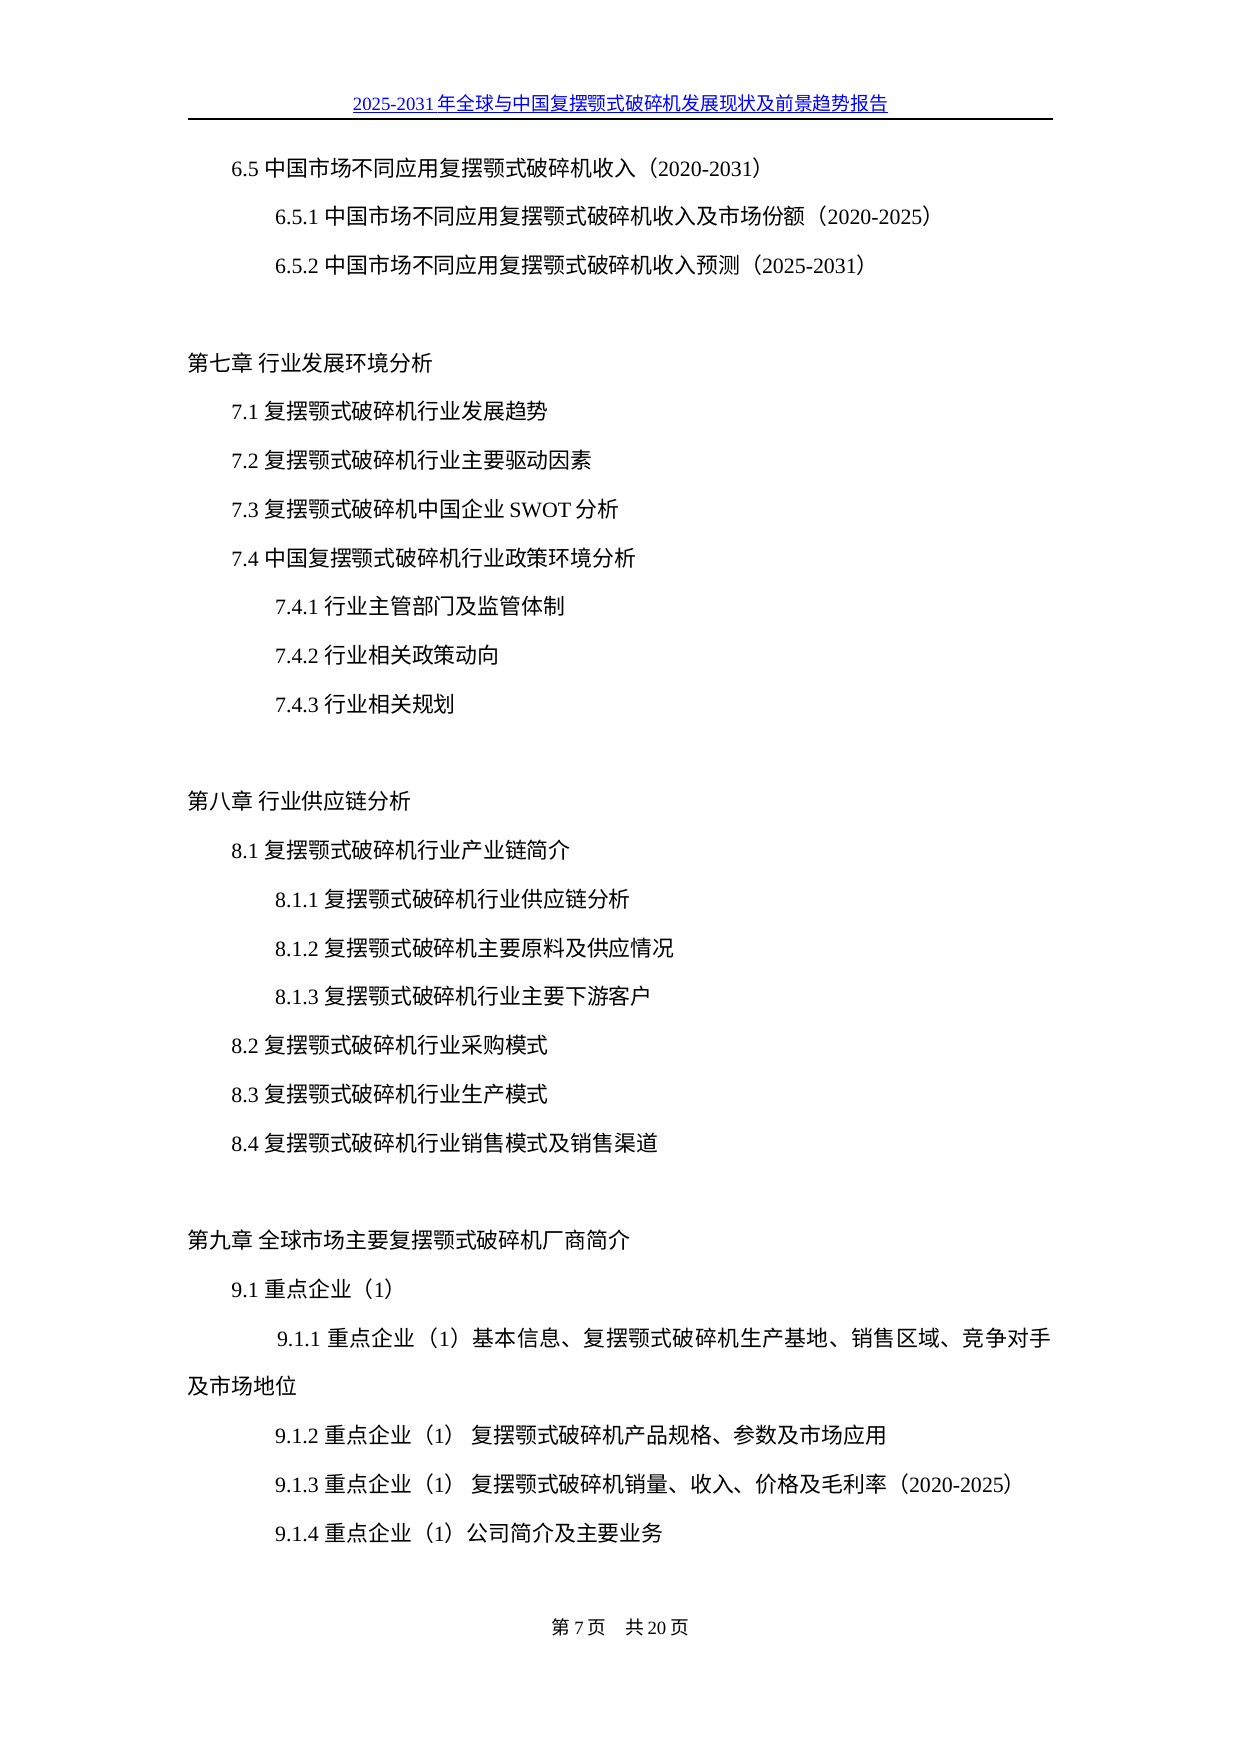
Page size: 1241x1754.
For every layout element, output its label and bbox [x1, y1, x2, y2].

text [187, 150, 1053, 1548]
